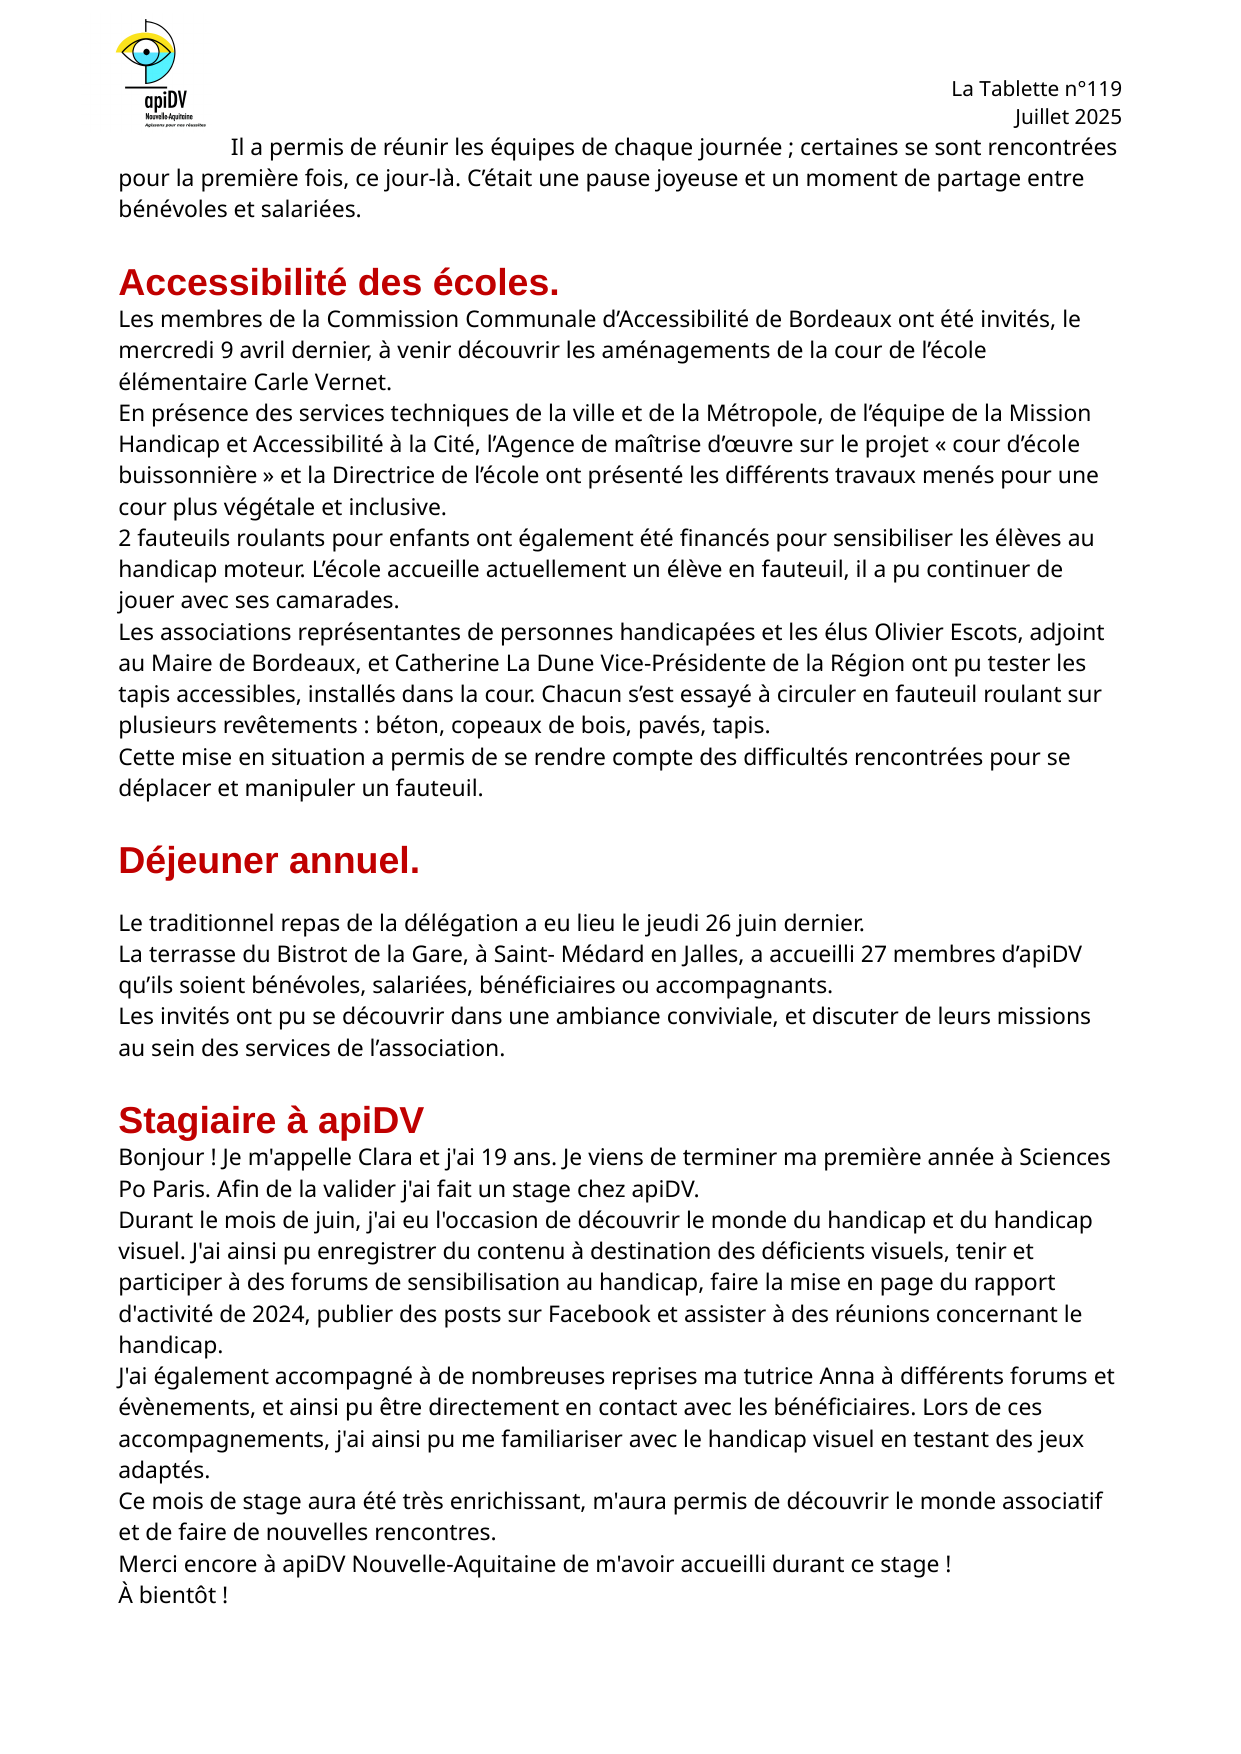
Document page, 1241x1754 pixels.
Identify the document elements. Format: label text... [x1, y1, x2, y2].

text Les associations représentantes de personnes handicapées et les élus Olivier Escots, adjoint au Maire de Bordeaux, et Catherine La Dune Vice-Présidente de la Région ont pu tester les tapis accessibles, installés dans la cour. Chacun s’est essayé à circuler en fauteuil roulant sur plusieurs revêtements : béton, copeaux de bois, pavés, tapis. [118, 616, 1122, 741]
picture [80, 13, 212, 133]
text Il a permis de réunir les équipes de chaque journée ; certaines se sont rencontrées pour la première fois, ce jour-là. C’était une pause joyeuse et un moment de partage entre bénévoles et salariées. [118, 131, 1122, 224]
text Cette mise en situation a permis de se rendre compte des difficultés rencontrées pour se déplacer et manipuler un fauteuil. [118, 741, 1122, 803]
subtitle Déjeuner annuel. [118, 838, 1122, 882]
text Ce mois de stage aura été très enrichissant, m'aura permis de découvrir le monde associatif et de faire de nouvelles rencontres. [118, 1485, 1122, 1548]
text J'ai également accompagné à de nombreuses reprises ma tutrice Anna à différents forums et évènements, et ainsi pu être directement en contact avec les bénéficiaires. Lors de ces accompagnements, j'ai ainsi pu me familiariser avec le handicap visuel en testant des jeux adaptés. [118, 1360, 1122, 1485]
text Le traditionnel repas de la délégation a eu lieu le jeudi 26 juin dernier. [118, 907, 1122, 938]
text Les membres de la Commission Communale d’Accessibilité de Bordeaux ont été invités, le mercredi 9 avril dernier, à venir découvrir les aménagements de la cour de l’école élémentaire Carle Vernet. [118, 303, 1122, 397]
text À bientôt ! [118, 1579, 1122, 1610]
subtitle Stagiaire à apiDV [118, 1098, 1122, 1141]
text 2 fauteuils roulants pour enfants ont également été financés pour sensibiliser les élèves au handicap moteur. L’école accueille actuellement un élève en fauteuil, il a pu continuer de jouer avec ses camarades. [118, 522, 1122, 616]
text La terrasse du Bistrot de la Gare, à Saint- Médard en Jalles, a accueilli 27 membres d’apiDV qu’ils soient bénévoles, salariées, bénéficiaires ou accompagnants. [118, 938, 1122, 1000]
text Les invités ont pu se découvrir dans une ambiance conviviale, et discuter de leurs missions au sein des services de l’association. [118, 1000, 1122, 1063]
subtitle Accessibilité des écoles. [118, 260, 1122, 303]
text En présence des services techniques de la ville et de la Métropole, de l’équipe de la Mission Handicap et Accessibilité à la Cité, l’Agence de maîtrise d’œuvre sur le projet « cour d’école buissonnière » et la Directrice de l’école ont présenté les différents travaux menés pour une cour plus végétale et inclusive. [118, 397, 1122, 522]
text Merci encore à apiDV Nouvelle-Aquitaine de m'avoir accueilli durant ce stage ! [118, 1548, 1122, 1579]
text Durant le mois de juin, j'ai eu l'occasion de découvrir le monde du handicap et du handicap visuel. J'ai ainsi pu enregistrer du contenu à destination des déficients visuels, tenir et participer à des forums de sensibilisation au handicap, faire la mise en page du rapport d'activité de 2024, publier des posts sur Facebook et assister à des réunions concernant le handicap. [118, 1204, 1122, 1360]
text Bonjour ! Je m'appelle Clara et j'ai 19 ans. Je viens de terminer ma première année à Sciences Po Paris. Afin de la valider j'ai fait un stage chez apiDV. [118, 1141, 1122, 1204]
